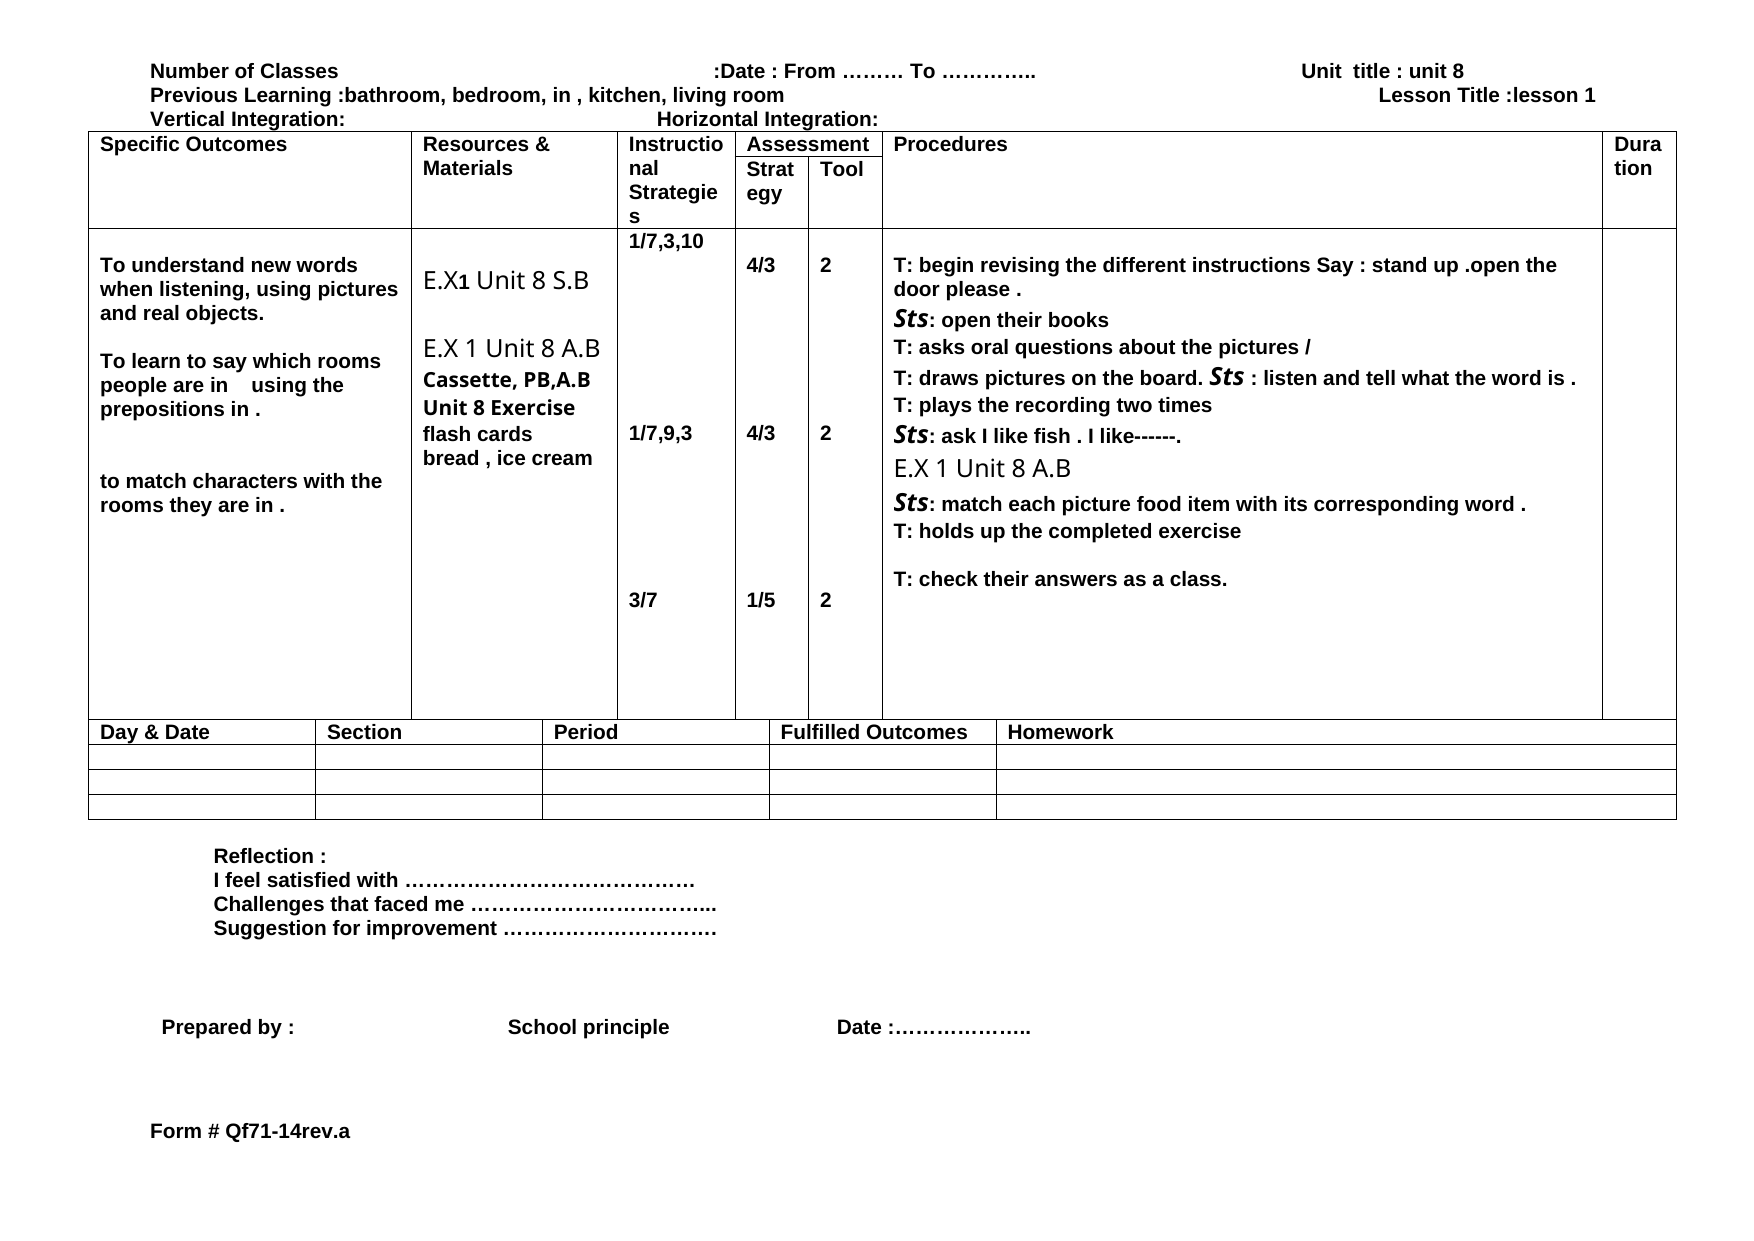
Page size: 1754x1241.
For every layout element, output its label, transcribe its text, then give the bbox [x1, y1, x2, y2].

table_cell [543, 745, 769, 769]
table_cell 2 2 2 [809, 229, 882, 719]
table_header Duration [1603, 132, 1676, 228]
table_cell Fulfilled Outcomes [770, 720, 996, 744]
table_cell T: begin revising the different instructions Say : stand up .open the door please . Sts: open their books T: asks oral questions about the pictures / T: draws pictures on the board. Sts : listen and tell what the word is . T: plays the recording two times Sts: ask I like fish . I like------. E.X 1 Unit 8 A.B Sts: match each picture food item with its corresponding word . T: holds up the completed exercise T: check their answers as a class. [883, 229, 1602, 719]
text Vertical Integration: Horizontal Integration: [150, 107, 1604, 131]
table_cell [770, 795, 996, 819]
table_cell [997, 770, 1676, 794]
table_cell Period [543, 720, 769, 744]
table_cell [1603, 229, 1676, 719]
table_cell [770, 745, 996, 769]
table_cell 1/7,3,10 1/7,9,3 3/7 [618, 229, 735, 719]
table_cell [89, 745, 315, 769]
text Challenges that faced me ……………………………... [150, 892, 1604, 916]
table_cell [997, 795, 1676, 819]
table_header Resources & Materials [412, 132, 617, 228]
table_cell [89, 795, 315, 819]
table_cell [543, 795, 769, 819]
text Suggestion for improvement …………………………. [150, 916, 1604, 940]
text Number of Classes :Date : From ……… To ………….. Unit title : unit 8 [150, 59, 1604, 83]
table_cell [770, 770, 996, 794]
text I feel satisfied with …………………………………… [150, 868, 1604, 892]
table_header Instructional Strategies [618, 132, 735, 228]
table_header Specific Outcomes [89, 132, 411, 228]
table_cell [316, 745, 542, 769]
text Reflection : [150, 844, 1604, 868]
table_header Procedures [883, 132, 1602, 228]
table_cell [316, 795, 542, 819]
table_cell Day & Date [89, 720, 315, 744]
table_cell [316, 770, 542, 794]
table_cell E.X1 Unit 8 S.B E.X 1 Unit 8 A.B Cassette, PB,A.B Unit 8 Exercise flash cards bread , ice cream [412, 229, 617, 719]
text Prepared by : School principle Date :……………….. [150, 1015, 1604, 1039]
table_cell To understand new words when listening, using pictures and real objects. To learn to say which rooms people are in using the prepositions in . to match characters with the rooms they are in . [89, 229, 411, 719]
table_cell [543, 770, 769, 794]
table_cell Homework [997, 720, 1676, 744]
table_cell 4/3 4/3 1/5 [736, 229, 808, 719]
table_cell Section [316, 720, 542, 744]
table_cell Tool [809, 157, 882, 228]
table_cell [997, 745, 1676, 769]
table_cell Strategy [736, 157, 808, 228]
table_header Assessment [736, 132, 882, 156]
text Previous Learning :bathroom, bedroom, in , kitchen, living room Lesson Title :lesson 1 [150, 83, 1604, 107]
table_cell [89, 770, 315, 794]
